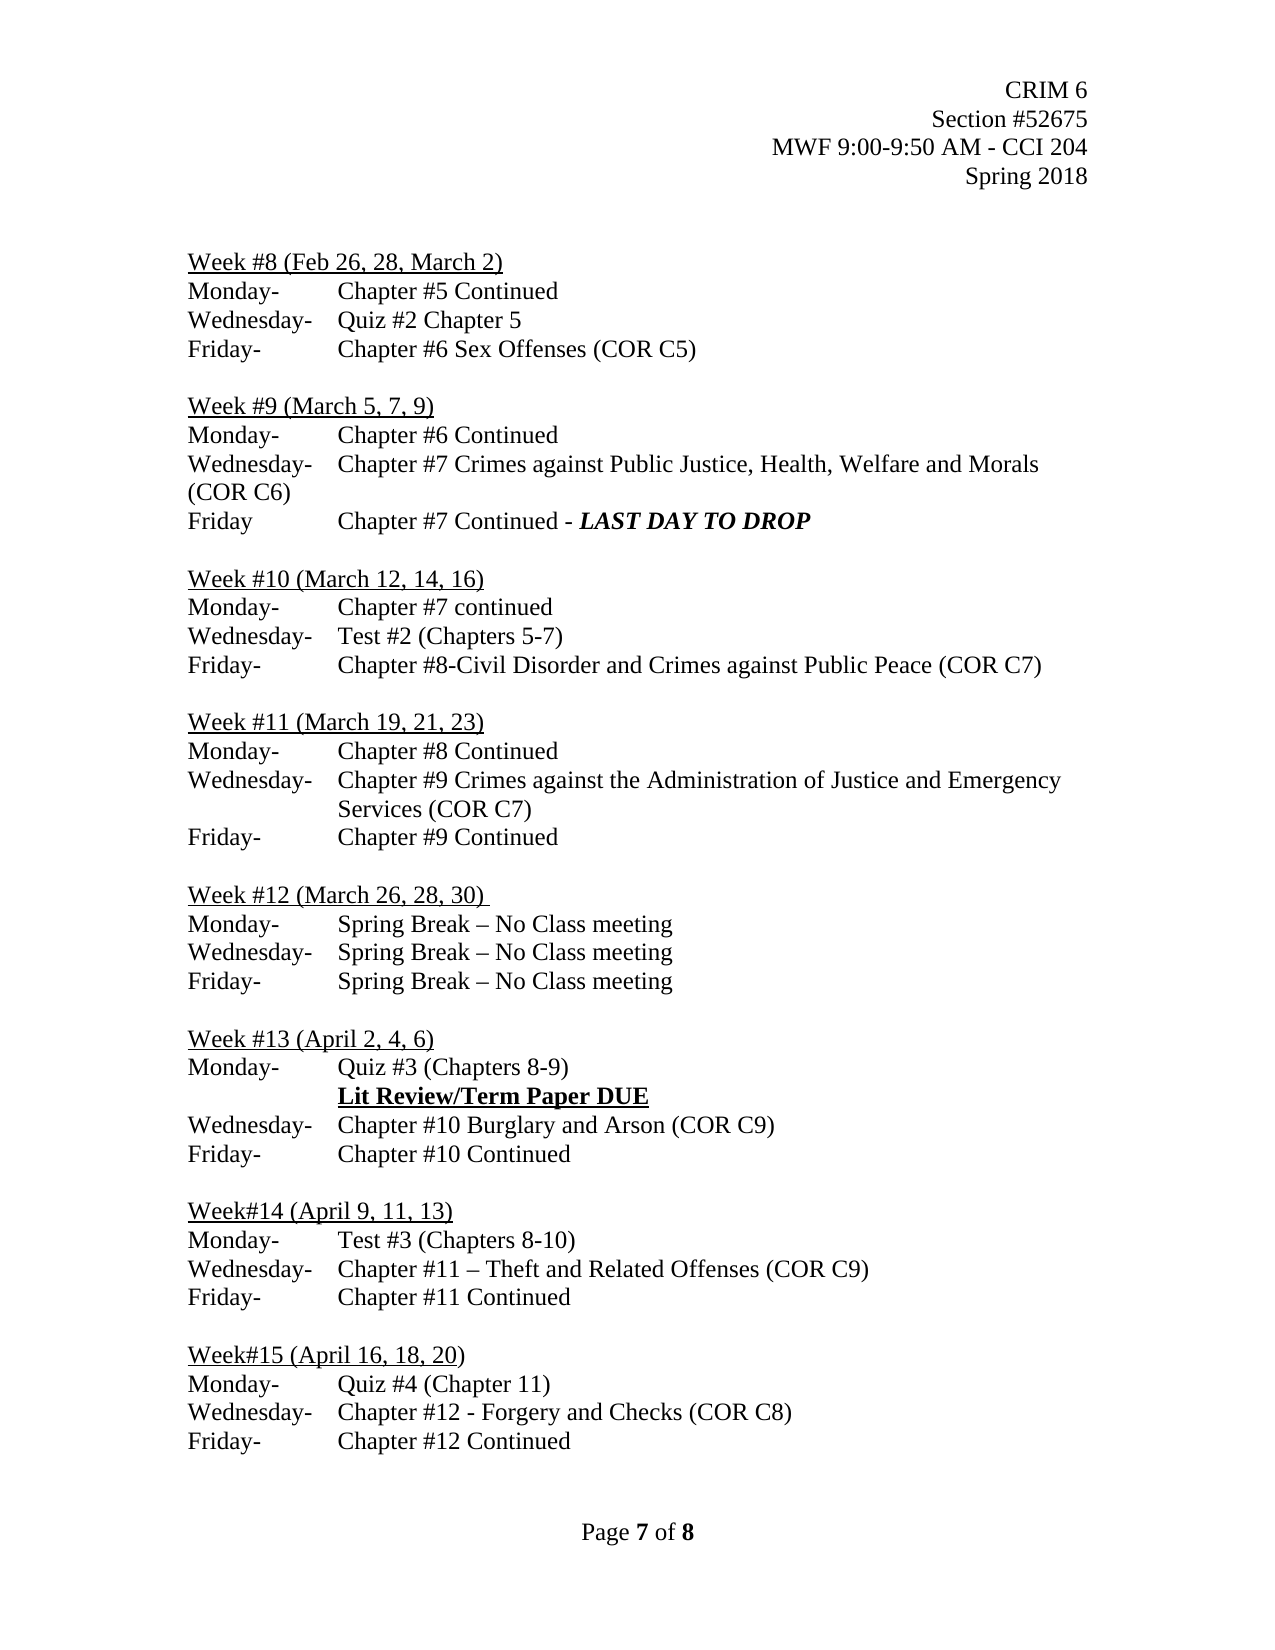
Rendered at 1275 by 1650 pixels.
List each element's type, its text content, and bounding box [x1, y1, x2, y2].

list Week #12 (March 26, 28, 30) [187, 880, 1087, 909]
list Wednesday- Chapter #7 Crimes against Public Justice, Health, Welfare and Morals (COR C6) [187, 449, 1087, 506]
list Friday- Chapter #6 Sex Offenses (COR C5) [187, 334, 1087, 362]
list Wednesday- Chapter #10 Burglary and Arson (COR C9) [187, 1110, 1087, 1139]
list Monday- Chapter #7 continued [187, 592, 1087, 621]
list Monday- Chapter #8 Continued [187, 736, 1087, 765]
list Wednesday- Chapter #9 Crimes against the Administration of Justice and Emergency Services (COR C7) [187, 765, 1087, 822]
list Wednesday- Test #2 (Chapters 5-7) [187, 621, 1087, 650]
list Friday- Chapter #9 Continued [187, 822, 1087, 851]
list Monday- Spring Break – No Class meeting [187, 909, 1087, 937]
list Wednesday- Chapter #12 - Forgery and Checks (COR C8) [187, 1397, 1087, 1426]
list Week#14 (April 9, 11, 13) [187, 1196, 1087, 1225]
list Wednesday- Quiz #2 Chapter 5 [187, 305, 1087, 334]
list Week#15 (April 16, 18, 20) [187, 1340, 1087, 1369]
list Friday- Spring Break – No Class meeting [187, 966, 1087, 995]
list Monday- Chapter #5 Continued [187, 276, 1087, 305]
list Friday- Chapter #8-Civil Disorder and Crimes against Public Peace (COR C7) [187, 650, 1087, 679]
list Week #13 (April 2, 4, 6) [187, 1024, 1087, 1052]
list Monday- Test #3 (Chapters 8-10) [187, 1225, 1087, 1254]
list Monday- Quiz #4 (Chapter 11) [187, 1369, 1087, 1397]
list Lit Review/Term Paper DUE [187, 1081, 1087, 1110]
list Friday- Chapter #10 Continued [187, 1139, 1087, 1167]
list Friday- Chapter #12 Continued [187, 1426, 1087, 1455]
list Week #9 (March 5, 7, 9) [187, 391, 1087, 420]
list Week #11 (March 19, 21, 23) [187, 707, 1087, 736]
list Week #8 (Feb 26, 28, March 2) [187, 247, 1087, 276]
list Wednesday- Chapter #11 – Theft and Related Offenses (COR C9) [187, 1254, 1087, 1282]
list Wednesday- Spring Break – No Class meeting [187, 937, 1087, 966]
list Week #10 (March 12, 14, 16) [187, 564, 1087, 592]
list Friday- Chapter #11 Continued [187, 1282, 1087, 1311]
list Monday- Quiz #3 (Chapters 8-9) [187, 1052, 1087, 1081]
list Friday Chapter #7 Continued - LAST DAY TO DROP [187, 506, 1087, 535]
list Monday- Chapter #6 Continued [187, 420, 1087, 449]
